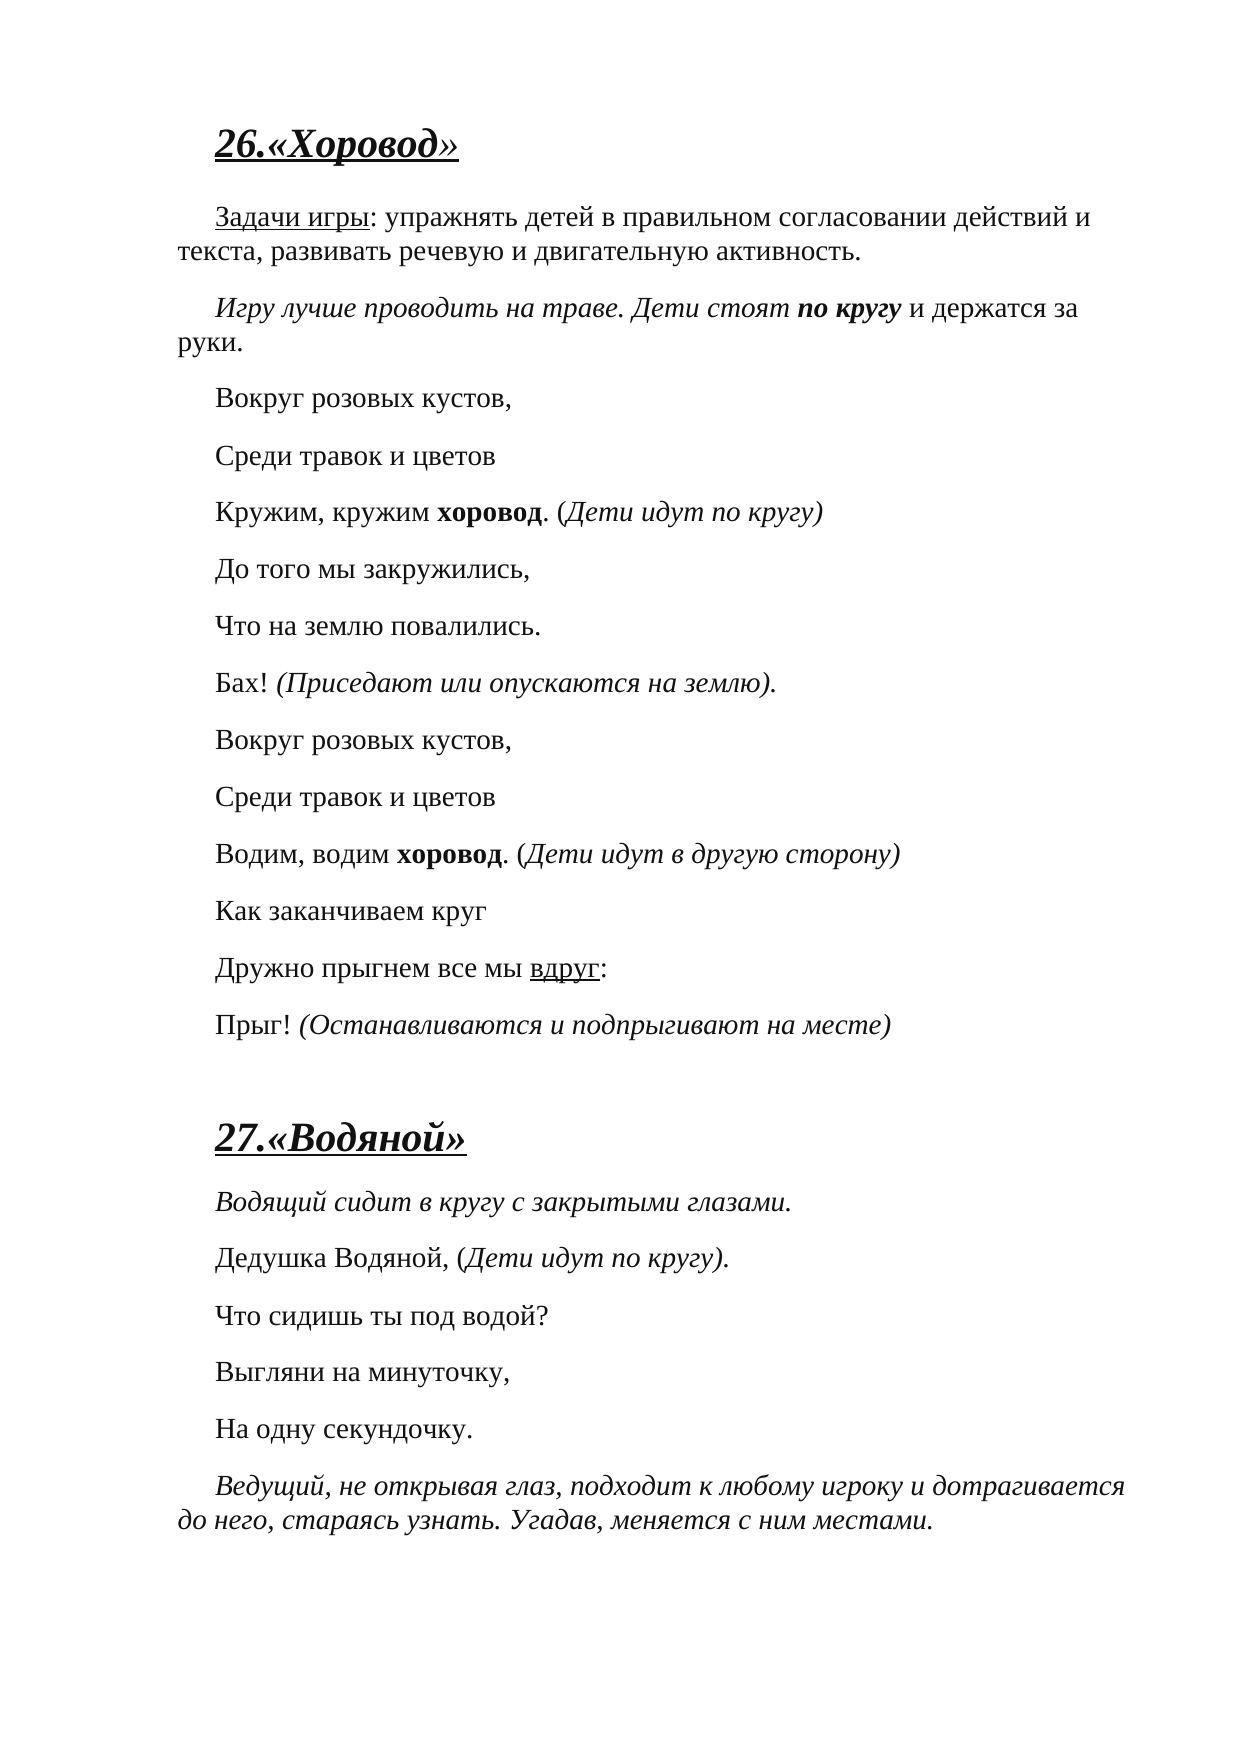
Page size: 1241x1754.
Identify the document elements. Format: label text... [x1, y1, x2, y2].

text Дружно прыгнем все мы вдруг: [177, 950, 1152, 984]
text 27.«Водяной» [177, 1112, 1152, 1160]
text На одну секундочку. [177, 1412, 1152, 1445]
text Вокруг розовых кустов, [177, 722, 1152, 756]
text Кружим, кружим хоровод. (Дети идут по кругу) [177, 494, 1152, 528]
text Водим, водим хоровод. (Дети идут в другую сторону) [177, 836, 1152, 870]
text 26.«Хоровод» [177, 118, 1152, 166]
text Ведущий, не открывая глаз, подходит к любому игроку и дотрагивается до него, стараясь узнать. Угадав, меняется с ним местами. [177, 1468, 1152, 1536]
text Бах! (Приседают или опускаются на землю). [177, 666, 1152, 699]
text Что сидишь ты под водой? [177, 1298, 1152, 1331]
text Среди травок и цветов [177, 438, 1152, 471]
text Среди травок и цветов [177, 779, 1152, 813]
text Что на землю повалились. [177, 608, 1152, 642]
text Прыг! (Останавливаются и подпрыгивают на месте) [177, 1007, 1152, 1041]
text Игру лучше проводить на траве. Дети стоят по кругу и держатся за руки. [177, 290, 1152, 357]
text До того мы закружились, [177, 552, 1152, 585]
text Как заканчиваем круг [177, 893, 1152, 927]
text Водящий сидит в кругу с закрытыми глазами. [177, 1184, 1152, 1217]
text Дедушка Водяной, (Дети идут по кругу). [177, 1241, 1152, 1274]
text Задачи игры: упражнять детей в правильном согласовании действий и текста, развивать речевую и двигательную активность. [177, 199, 1152, 267]
text Выгляни на минуточку, [177, 1354, 1152, 1388]
text Вокруг розовых кустов, [177, 381, 1152, 414]
